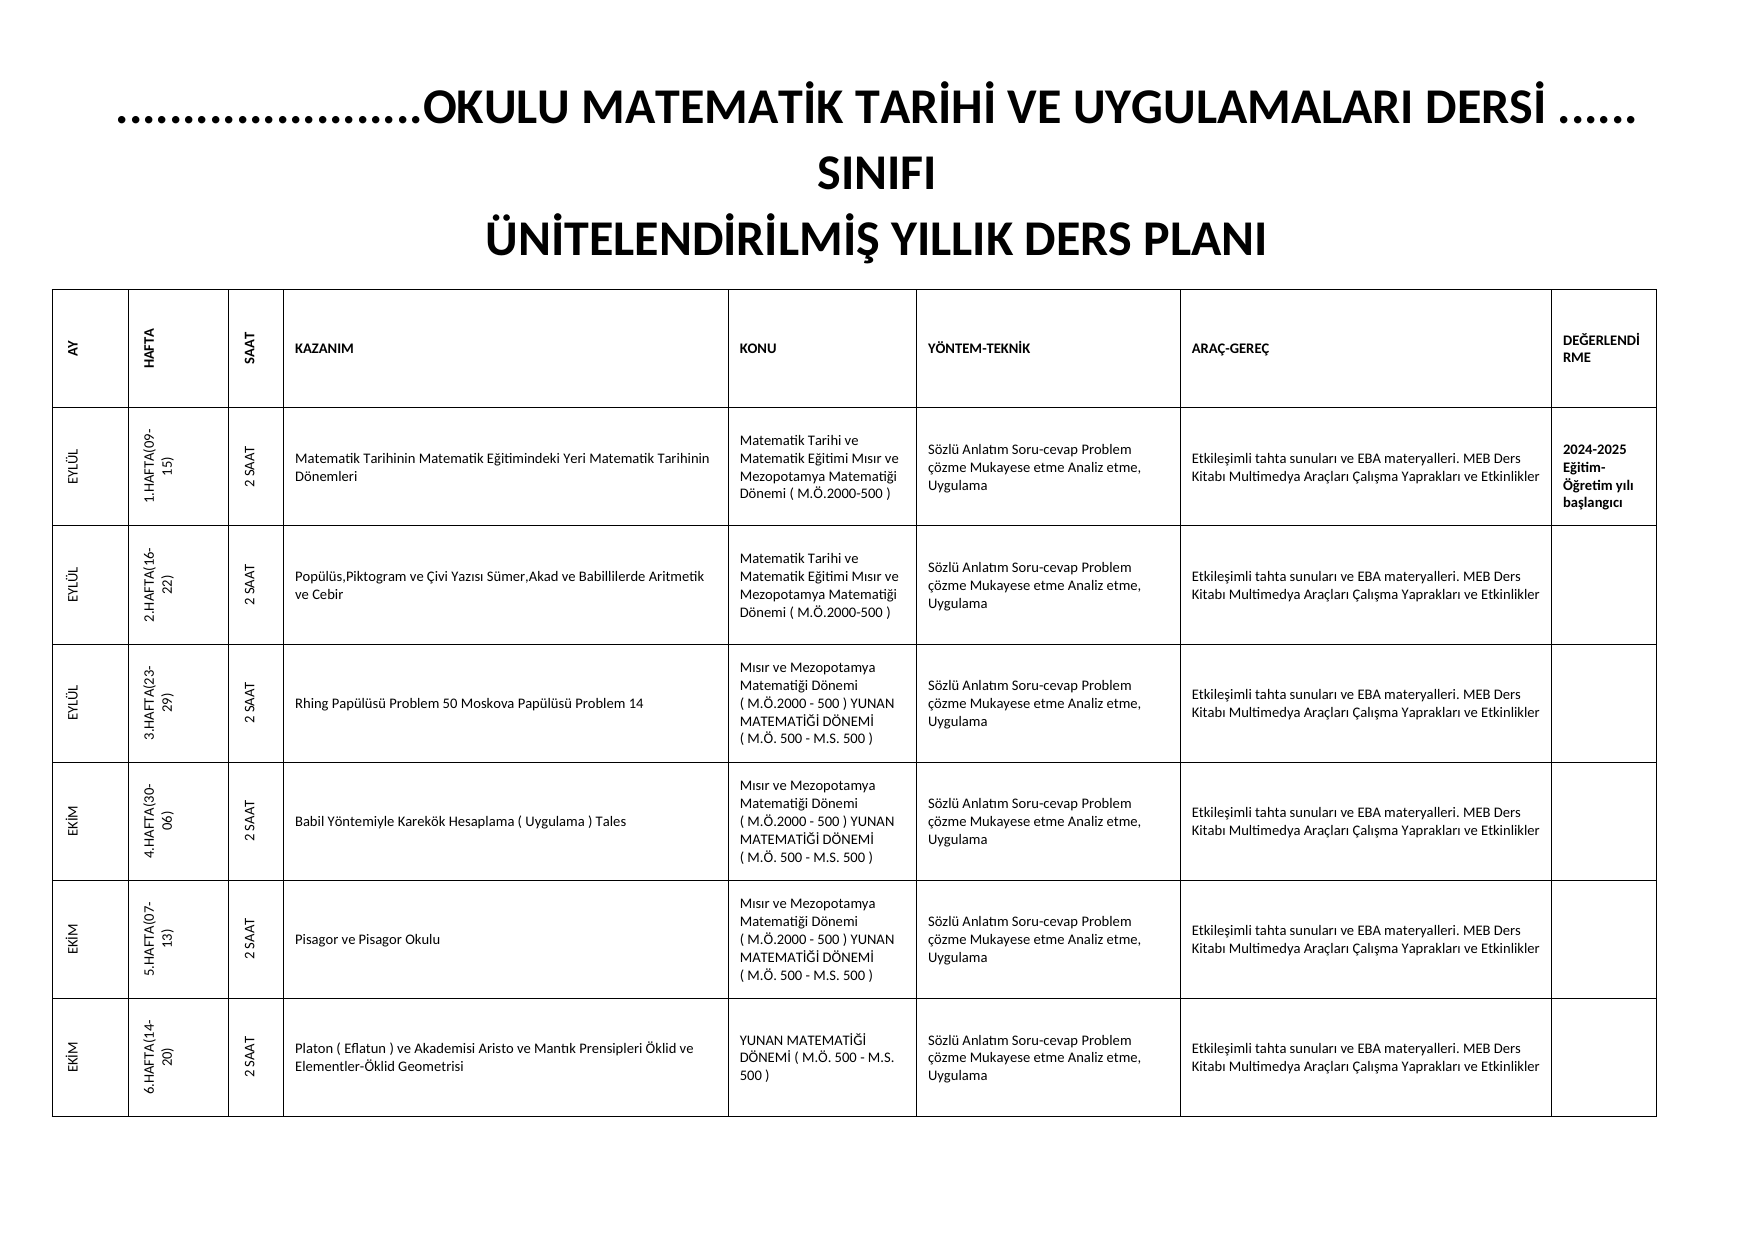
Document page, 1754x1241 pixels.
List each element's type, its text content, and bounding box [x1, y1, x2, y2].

table_cell EKİM [53, 763, 128, 880]
table_cell 5.HAFTA(07-13) [129, 881, 228, 998]
table_cell 6.HAFTA(14-20) [129, 999, 228, 1116]
table_header YÖNTEM-TEKNİK [917, 290, 1180, 407]
table_header ARAÇ-GEREÇ [1181, 290, 1551, 407]
table_cell Etkileşimli tahta sunuları ve EBA materyalleri. MEB Ders Kitabı Multimedya Araçları Çalışma Yaprakları ve Etkinlikler [1181, 881, 1551, 998]
table_cell Platon ( Eflatun ) ve Akademisi Aristo ve Mantık Prensipleri Öklid ve Elementler-Öklid Geometrisi [284, 999, 728, 1116]
table_cell 2 SAAT [229, 881, 283, 998]
table_cell EYLÜL [53, 526, 128, 643]
table_cell EKİM [53, 999, 128, 1116]
table_cell Etkileşimli tahta sunuları ve EBA materyalleri. MEB Ders Kitabı Multimedya Araçları Çalışma Yaprakları ve Etkinlikler [1181, 763, 1551, 880]
table_cell Mısır ve Mezopotamya Matematiği Dönemi ( M.Ö.2000 - 500 ) YUNAN MATEMATİĞİ DÖNEMİ ( M.Ö. 500 - M.S. 500 ) [729, 645, 916, 762]
text .......................OKULU MATEMATİK TARİHİ VE UYGULAMALARI DERSİ ...... SINIFI ÜNİTELENDİRİLMİŞ YILLIK DERS PLANI [75, 75, 1679, 268]
table_cell [1552, 881, 1656, 998]
table_cell Sözlü Anlatım Soru-cevap Problem çözme Mukayese etme Analiz etme, Uygulama [917, 763, 1180, 880]
table_cell Mısır ve Mezopotamya Matematiği Dönemi ( M.Ö.2000 - 500 ) YUNAN MATEMATİĞİ DÖNEMİ ( M.Ö. 500 - M.S. 500 ) [729, 881, 916, 998]
table_cell Pisagor ve Pisagor Okulu [284, 881, 728, 998]
table_cell 2024-2025 Eğitim-Öğretim yılı başlangıcı [1552, 408, 1656, 525]
table_cell 2 SAAT [229, 526, 283, 643]
table_cell Babil Yöntemiyle Karekök Hesaplama ( Uygulama ) Tales [284, 763, 728, 880]
table_cell Etkileşimli tahta sunuları ve EBA materyalleri. MEB Ders Kitabı Multimedya Araçları Çalışma Yaprakları ve Etkinlikler [1181, 408, 1551, 525]
table_header KONU [729, 290, 916, 407]
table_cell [917, 999, 1180, 1116]
table_cell Matematik Tarihi ve Matematik Eğitimi Mısır ve Mezopotamya Matematiği Dönemi ( M.Ö.2000-500 ) [729, 526, 916, 643]
table_cell Rhing Papülüsü Problem 50 Moskova Papülüsü Problem 14 [284, 645, 728, 762]
table_header DEĞERLENDİRME [1552, 290, 1656, 407]
table_cell Popülüs,Piktogram ve Çivi Yazısı Sümer,Akad ve Babillilerde Aritmetik ve Cebir [284, 526, 728, 643]
table_header AY [53, 290, 128, 407]
table_cell Matematik Tarihi ve Matematik Eğitimi Mısır ve Mezopotamya Matematiği Dönemi ( M.Ö.2000-500 ) [729, 408, 916, 525]
table_cell Sözlü Anlatım Soru-cevap Problem çözme Mukayese etme Analiz etme, Uygulama [917, 881, 1180, 998]
table_cell [1552, 526, 1656, 643]
table_cell Sözlü Anlatım Soru-cevap Problem çözme Mukayese etme Analiz etme, Uygulama [917, 526, 1180, 643]
table_cell 2 SAAT [229, 645, 283, 762]
table_cell Etkileşimli tahta sunuları ve EBA materyalleri. MEB Ders Kitabı Multimedya Araçları Çalışma Yaprakları ve Etkinlikler [1181, 645, 1551, 762]
table_cell EYLÜL [53, 408, 128, 525]
table_header KAZANIM [284, 290, 728, 407]
table_cell EYLÜL [53, 645, 128, 762]
table_cell 2.HAFTA(16-22) [129, 526, 228, 643]
table_cell 2 SAAT [229, 408, 283, 525]
table_cell 2 SAAT [229, 763, 283, 880]
table_cell Mısır ve Mezopotamya Matematiği Dönemi ( M.Ö.2000 - 500 ) YUNAN MATEMATİĞİ DÖNEMİ ( M.Ö. 500 - M.S. 500 ) [729, 763, 916, 880]
table_cell [1552, 645, 1656, 762]
table_cell Matematik Tarihinin Matematik Eğitimindeki Yeri Matematik Tarihinin Dönemleri [284, 408, 728, 525]
table_cell Sözlü Anlatım Soru-cevap Problem çözme Mukayese etme Analiz etme, Uygulama [917, 408, 1180, 525]
table_cell 4.HAFTA(30-06) [129, 763, 228, 880]
table_cell Sözlü Anlatım Soru-cevap Problem çözme Mukayese etme Analiz etme, Uygulama [917, 645, 1180, 762]
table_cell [729, 999, 916, 1116]
table_cell [1552, 999, 1656, 1116]
table_cell [1552, 763, 1656, 880]
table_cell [1181, 999, 1551, 1116]
table_cell 3.HAFTA(23-29) [129, 645, 228, 762]
table_cell 2 SAAT [229, 999, 283, 1116]
table_header HAFTA [129, 290, 228, 407]
table_cell 1.HAFTA(09-15) [129, 408, 228, 525]
table_cell Etkileşimli tahta sunuları ve EBA materyalleri. MEB Ders Kitabı Multimedya Araçları Çalışma Yaprakları ve Etkinlikler [1181, 526, 1551, 643]
table_cell EKİM [53, 881, 128, 998]
table_header SAAT [229, 290, 283, 407]
